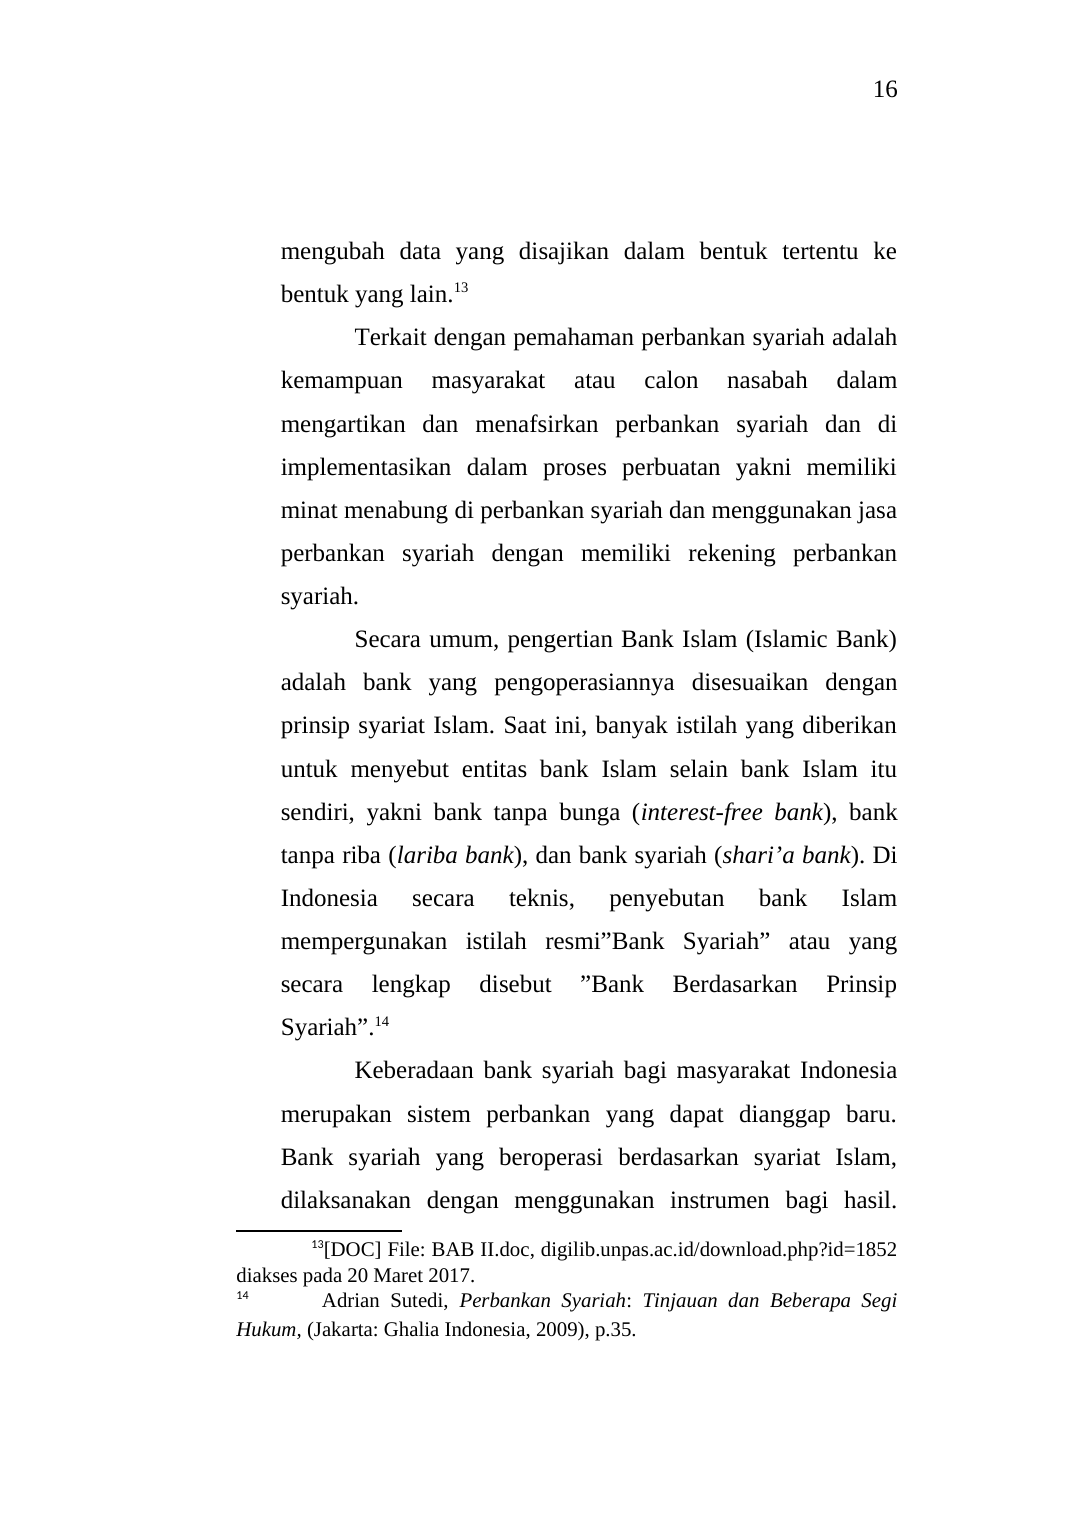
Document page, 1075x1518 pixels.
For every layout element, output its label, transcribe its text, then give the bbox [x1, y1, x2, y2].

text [281, 1056, 898, 1214]
text Terkait dengan pemahaman perbankan syariah adalah kemampuan masyarakat atau calon nasabah dalam mengartikan dan menafsirkan perbankan syariah dan di implementasikan dalam proses perbuatan yakni memiliki minat menabung di perbankan syariah dan menggunakan jasa perbankan syariah dengan memiliki rekening perbankan syariah. [281, 322, 898, 610]
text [281, 236, 898, 308]
text Secara umum, pengertian Bank Islam (Islamic Bank) adalah bank yang pengoperasiannya disesuaikan dengan prinsip syariat Islam. Saat ini, banyak istilah yang diberikan untuk menyebut entitas bank Islam selain bank Islam itu sendiri, yakni bank tanpa bunga (interest-free bank), bank tanpa riba (lariba bank), dan bank syariah (shari’a bank). Di Indonesia secara teknis, penyebutan bank Islam mempergunakan istilah resmi”Bank Syariah” atau yang secara lengkap disebut ”Bank Berdasarkan Prinsip Syariah”. [281, 624, 898, 1041]
